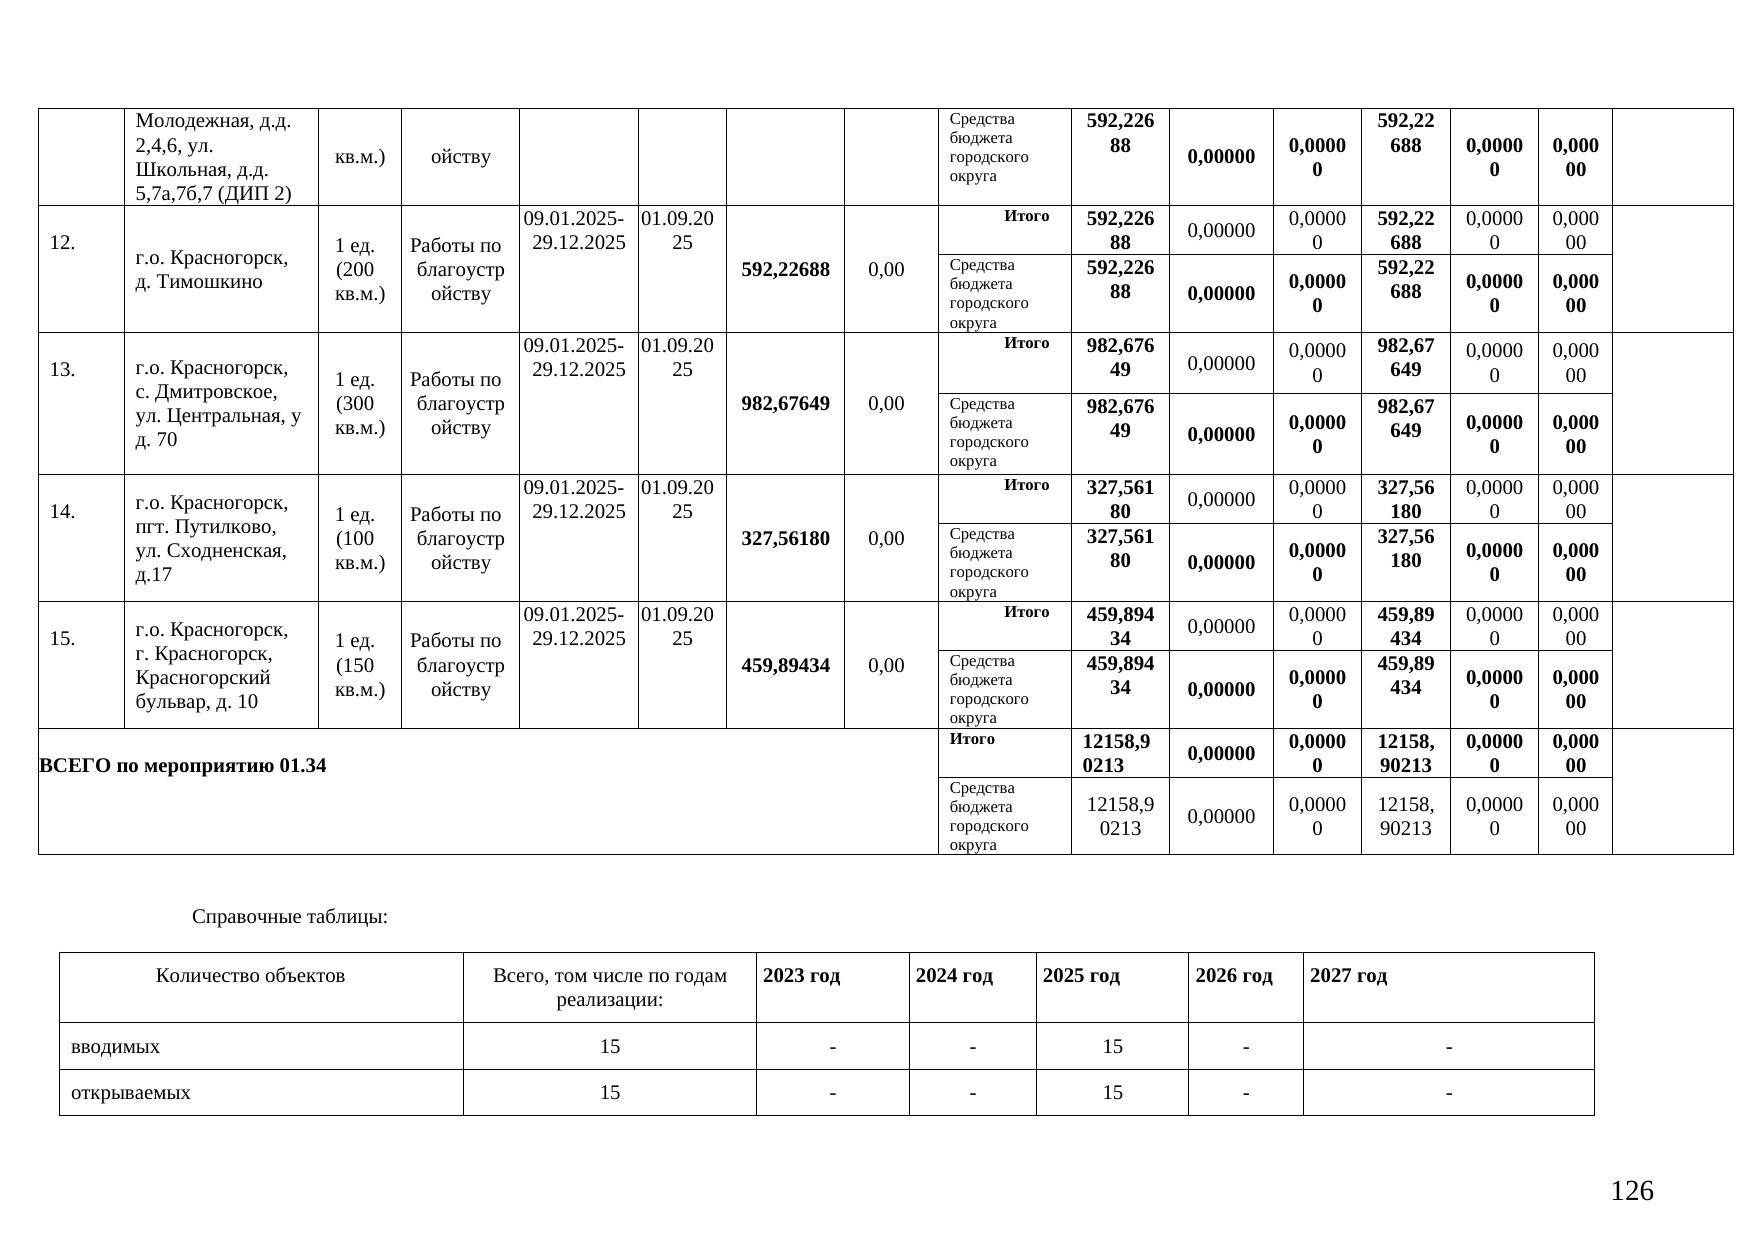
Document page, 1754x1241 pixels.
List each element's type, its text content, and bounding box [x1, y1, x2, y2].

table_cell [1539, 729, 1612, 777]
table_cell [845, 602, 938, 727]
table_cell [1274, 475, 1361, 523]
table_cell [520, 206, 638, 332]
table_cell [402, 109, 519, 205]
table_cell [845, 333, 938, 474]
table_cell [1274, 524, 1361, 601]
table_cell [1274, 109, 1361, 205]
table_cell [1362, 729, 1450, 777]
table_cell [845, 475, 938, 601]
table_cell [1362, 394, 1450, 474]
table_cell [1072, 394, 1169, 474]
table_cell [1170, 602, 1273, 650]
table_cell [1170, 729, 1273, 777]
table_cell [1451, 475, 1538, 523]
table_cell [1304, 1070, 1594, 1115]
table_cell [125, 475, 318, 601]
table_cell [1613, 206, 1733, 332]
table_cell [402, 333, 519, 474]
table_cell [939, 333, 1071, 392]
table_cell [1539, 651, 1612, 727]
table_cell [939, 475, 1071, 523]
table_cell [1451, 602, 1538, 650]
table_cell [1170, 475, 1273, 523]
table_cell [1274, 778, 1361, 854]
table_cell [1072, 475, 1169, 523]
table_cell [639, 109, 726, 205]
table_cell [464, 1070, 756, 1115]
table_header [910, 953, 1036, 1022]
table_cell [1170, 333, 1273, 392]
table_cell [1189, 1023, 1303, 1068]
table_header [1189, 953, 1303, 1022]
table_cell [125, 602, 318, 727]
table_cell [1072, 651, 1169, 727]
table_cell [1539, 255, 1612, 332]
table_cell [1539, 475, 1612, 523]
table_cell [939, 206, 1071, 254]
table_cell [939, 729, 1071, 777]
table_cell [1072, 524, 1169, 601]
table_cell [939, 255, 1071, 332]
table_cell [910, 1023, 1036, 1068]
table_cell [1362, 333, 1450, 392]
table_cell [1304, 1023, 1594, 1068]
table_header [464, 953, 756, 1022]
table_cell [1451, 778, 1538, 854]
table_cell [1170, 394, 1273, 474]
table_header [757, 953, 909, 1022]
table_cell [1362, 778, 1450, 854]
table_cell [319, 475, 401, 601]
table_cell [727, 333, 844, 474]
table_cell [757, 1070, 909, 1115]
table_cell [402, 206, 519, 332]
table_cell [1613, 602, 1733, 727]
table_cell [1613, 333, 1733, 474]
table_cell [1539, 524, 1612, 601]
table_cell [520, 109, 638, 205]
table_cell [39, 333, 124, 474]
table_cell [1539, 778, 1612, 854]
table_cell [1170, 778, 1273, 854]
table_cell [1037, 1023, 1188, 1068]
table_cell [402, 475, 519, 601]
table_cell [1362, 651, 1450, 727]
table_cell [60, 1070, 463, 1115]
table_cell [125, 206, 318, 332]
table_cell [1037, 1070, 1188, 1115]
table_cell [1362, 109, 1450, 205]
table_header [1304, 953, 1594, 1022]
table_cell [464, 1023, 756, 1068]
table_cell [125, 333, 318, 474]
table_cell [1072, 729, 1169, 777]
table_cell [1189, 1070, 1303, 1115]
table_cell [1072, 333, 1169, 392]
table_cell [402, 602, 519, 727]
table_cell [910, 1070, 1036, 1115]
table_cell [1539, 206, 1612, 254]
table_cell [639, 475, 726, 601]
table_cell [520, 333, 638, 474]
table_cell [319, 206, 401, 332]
text Справочные таблицы: [118, 903, 1654, 928]
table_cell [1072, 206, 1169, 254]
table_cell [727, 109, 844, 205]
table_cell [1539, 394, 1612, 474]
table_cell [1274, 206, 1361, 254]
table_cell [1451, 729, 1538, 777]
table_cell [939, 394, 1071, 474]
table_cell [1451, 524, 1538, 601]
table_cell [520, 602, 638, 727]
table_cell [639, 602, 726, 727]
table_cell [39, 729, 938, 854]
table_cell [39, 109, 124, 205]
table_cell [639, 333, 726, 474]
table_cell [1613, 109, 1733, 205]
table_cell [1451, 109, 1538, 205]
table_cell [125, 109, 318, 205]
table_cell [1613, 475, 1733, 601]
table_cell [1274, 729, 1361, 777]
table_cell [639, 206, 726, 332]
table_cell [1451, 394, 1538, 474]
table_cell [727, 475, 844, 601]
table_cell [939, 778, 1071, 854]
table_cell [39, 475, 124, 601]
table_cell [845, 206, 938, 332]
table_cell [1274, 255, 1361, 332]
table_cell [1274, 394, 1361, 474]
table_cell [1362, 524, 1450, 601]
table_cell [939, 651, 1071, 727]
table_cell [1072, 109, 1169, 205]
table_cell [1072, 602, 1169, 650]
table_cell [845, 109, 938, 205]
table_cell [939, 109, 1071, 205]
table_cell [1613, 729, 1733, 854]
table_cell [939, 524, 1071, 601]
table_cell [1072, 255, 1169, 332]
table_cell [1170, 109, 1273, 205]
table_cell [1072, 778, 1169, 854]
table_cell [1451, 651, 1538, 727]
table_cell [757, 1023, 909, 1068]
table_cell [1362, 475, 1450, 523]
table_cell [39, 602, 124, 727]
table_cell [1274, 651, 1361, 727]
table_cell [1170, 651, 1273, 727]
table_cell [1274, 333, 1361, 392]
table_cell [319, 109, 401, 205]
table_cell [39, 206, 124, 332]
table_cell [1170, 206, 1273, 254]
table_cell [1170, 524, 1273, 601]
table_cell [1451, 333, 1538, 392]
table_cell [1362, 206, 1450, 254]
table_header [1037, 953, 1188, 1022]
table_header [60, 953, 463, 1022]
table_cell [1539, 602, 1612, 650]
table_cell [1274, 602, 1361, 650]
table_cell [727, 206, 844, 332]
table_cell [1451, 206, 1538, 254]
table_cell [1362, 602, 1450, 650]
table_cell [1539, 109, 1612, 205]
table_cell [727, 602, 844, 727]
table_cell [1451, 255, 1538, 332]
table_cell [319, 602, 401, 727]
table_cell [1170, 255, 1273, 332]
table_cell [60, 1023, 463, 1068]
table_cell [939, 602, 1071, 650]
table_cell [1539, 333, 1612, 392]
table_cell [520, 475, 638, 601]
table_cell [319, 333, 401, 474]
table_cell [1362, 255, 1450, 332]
